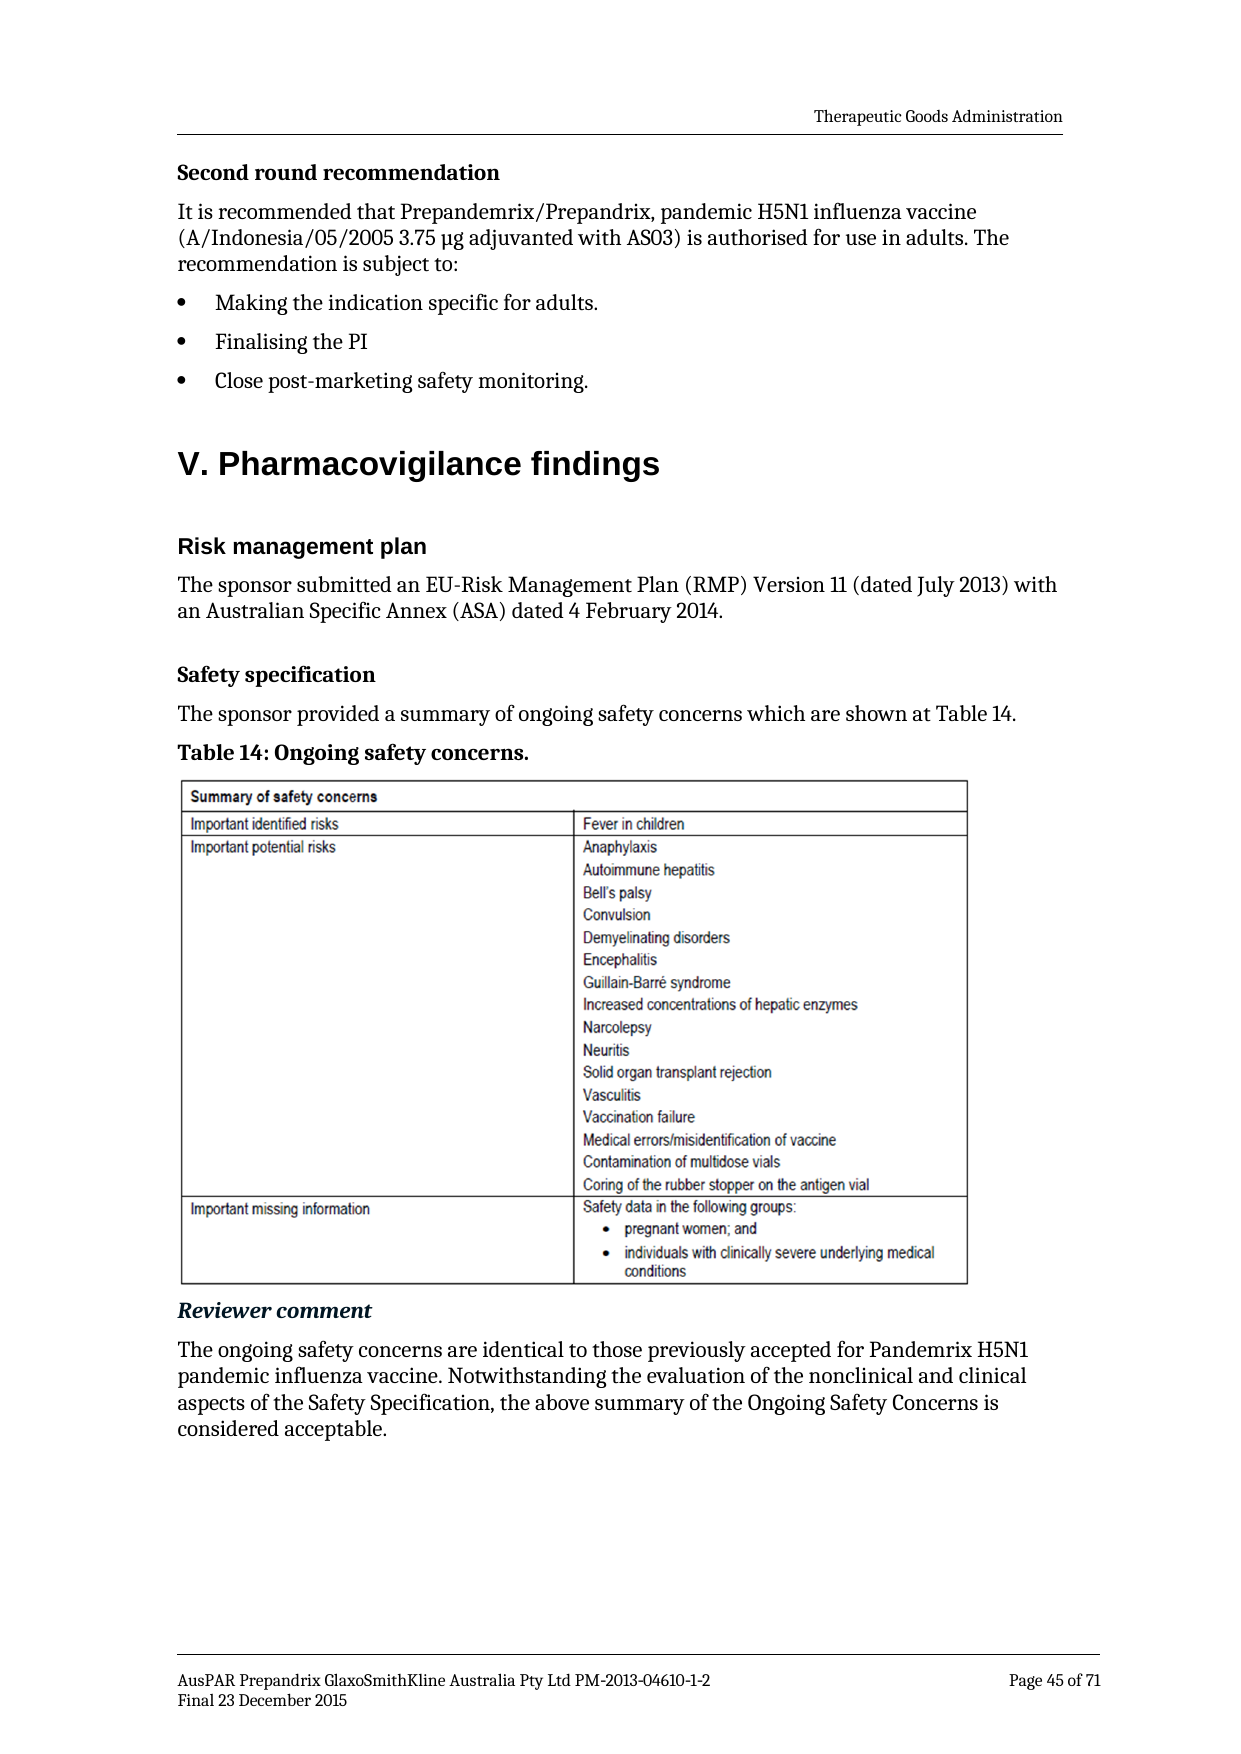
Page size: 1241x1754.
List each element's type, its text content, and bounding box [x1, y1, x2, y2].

text It is recommended that Prepandemrix/Prepandrix, pandemic H5N1 influenza vaccine (A/Indonesia/05/2005 3.75 µg adjuvanted with AS03) is authorised for use in adults. The recommendation is subject to: [177, 198, 1063, 278]
subtitle Safety specification [177, 662, 1063, 688]
subtitle Risk management plan [177, 533, 1063, 559]
text The ongoing safety concerns are identical to those previously accepted for Pandemrix H5N1 pandemic influenza vaccine. Notwithstanding the evaluation of the nonclinical and clinical aspects of the Safety Specification, the above summary of the Ongoing Safety Concerns is considered acceptable. [177, 1337, 1063, 1442]
text The sponsor provided a summary of ongoing safety concerns which are shown at Table 14. [177, 701, 1063, 727]
list Finalising the PI [177, 329, 1063, 355]
text The sponsor submitted an EU-Risk Management Plan (RMP) Version 11 (dated July 2013) with an Australian Specific Annex (ASA) dated 4 February 2014. [177, 571, 1063, 624]
subtitle Second round recommendation [177, 160, 1063, 186]
picture [177, 778, 972, 1286]
list Making the indication specific for adults. [177, 290, 1063, 316]
subtitle V. Pharmacovigilance findings [177, 444, 1063, 483]
list Close post-marketing safety monitoring. [177, 368, 1063, 394]
subtitle Reviewer comment [177, 1298, 1063, 1324]
title Table 14: Ongoing safety concerns. [177, 739, 1063, 766]
